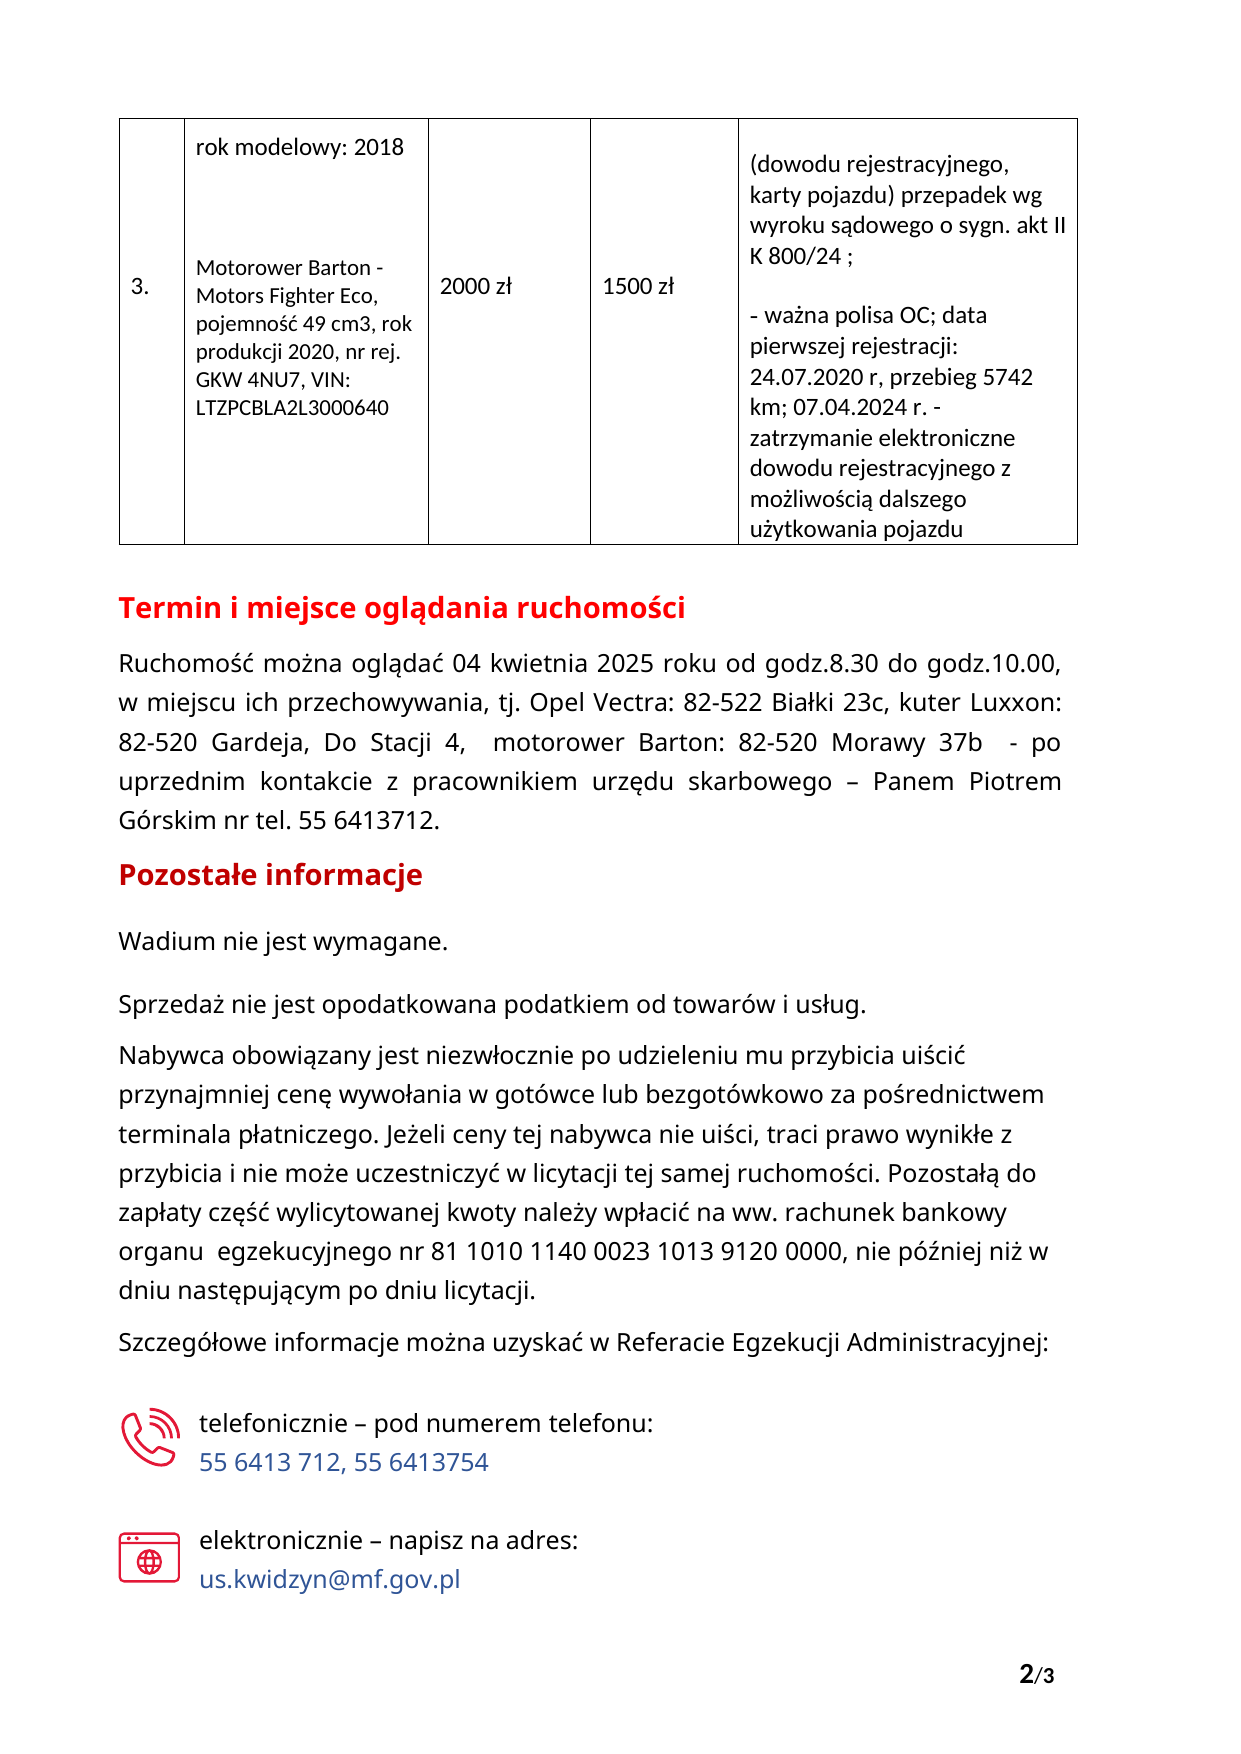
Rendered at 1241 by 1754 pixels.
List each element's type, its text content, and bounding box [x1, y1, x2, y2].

text Sprzedaż nie jest opodatkowana podatkiem od towarów i usług. [118, 986, 1063, 1020]
text us.kwidzyn@mf.gov.pl [118, 1562, 1063, 1596]
table_cell 150 zł 375 zł 1500 zł [591, 119, 738, 544]
text Szczegółowe informacje można uzyskać w Referacie Egzekucji Administracyjnej: [118, 1325, 1063, 1359]
table_cell 1. 2. 3. [120, 119, 184, 544]
text elektronicznie – napisz na adres: [118, 1523, 1063, 1557]
text Pozostałe informacje [118, 854, 1063, 894]
table_cell 200 zł 500 zł 2000 zł [429, 119, 590, 544]
text Termin i miejsce oglądania ruchomości [118, 588, 1063, 627]
text Nabywca obowiązany jest niezwłocznie po udzieleniu mu przybicia uiścić przynajmniej cenę wywołania w gotówce lub bezgotówkowo za pośrednictwem terminala płatniczego. Jeżeli ceny tej nabywca nie uiści, traci prawo wynikłe z przybicia i nie może uczestniczyć w licytacji tej samej ruchomości. Pozostałą do zapłaty część wylicytowanej kwoty należy wpłacić na ww. rachunek bankowy organu egzekucyjnego nr 81 1010 1140 0023 1013 9120 0000, nie później niż w dniu następującym po dniu licytacji. [118, 1038, 1063, 1307]
text Wadium nie jest wymagane. [118, 923, 1063, 957]
text telefonicznie – pod numerem telefonu: 55 6413 712, 55 6413754 [118, 1405, 1063, 1478]
text Ruchomość można oglądać 04 kwietnia 2025 roku od godz.8.30 do godz.10.00, w miejscu ich przechowywania, tj. Opel Vectra: 82-522 Białki 23c, kuter Luxxon: 82-520 Gardeja, Do Stacji 4, motorower Barton: 82-520 Morawy 37b - po uprzednim kontakcie z pracownikiem urzędu skarbowego – Panem Piotrem Górskim nr tel. 55 6413712. [118, 646, 1063, 837]
